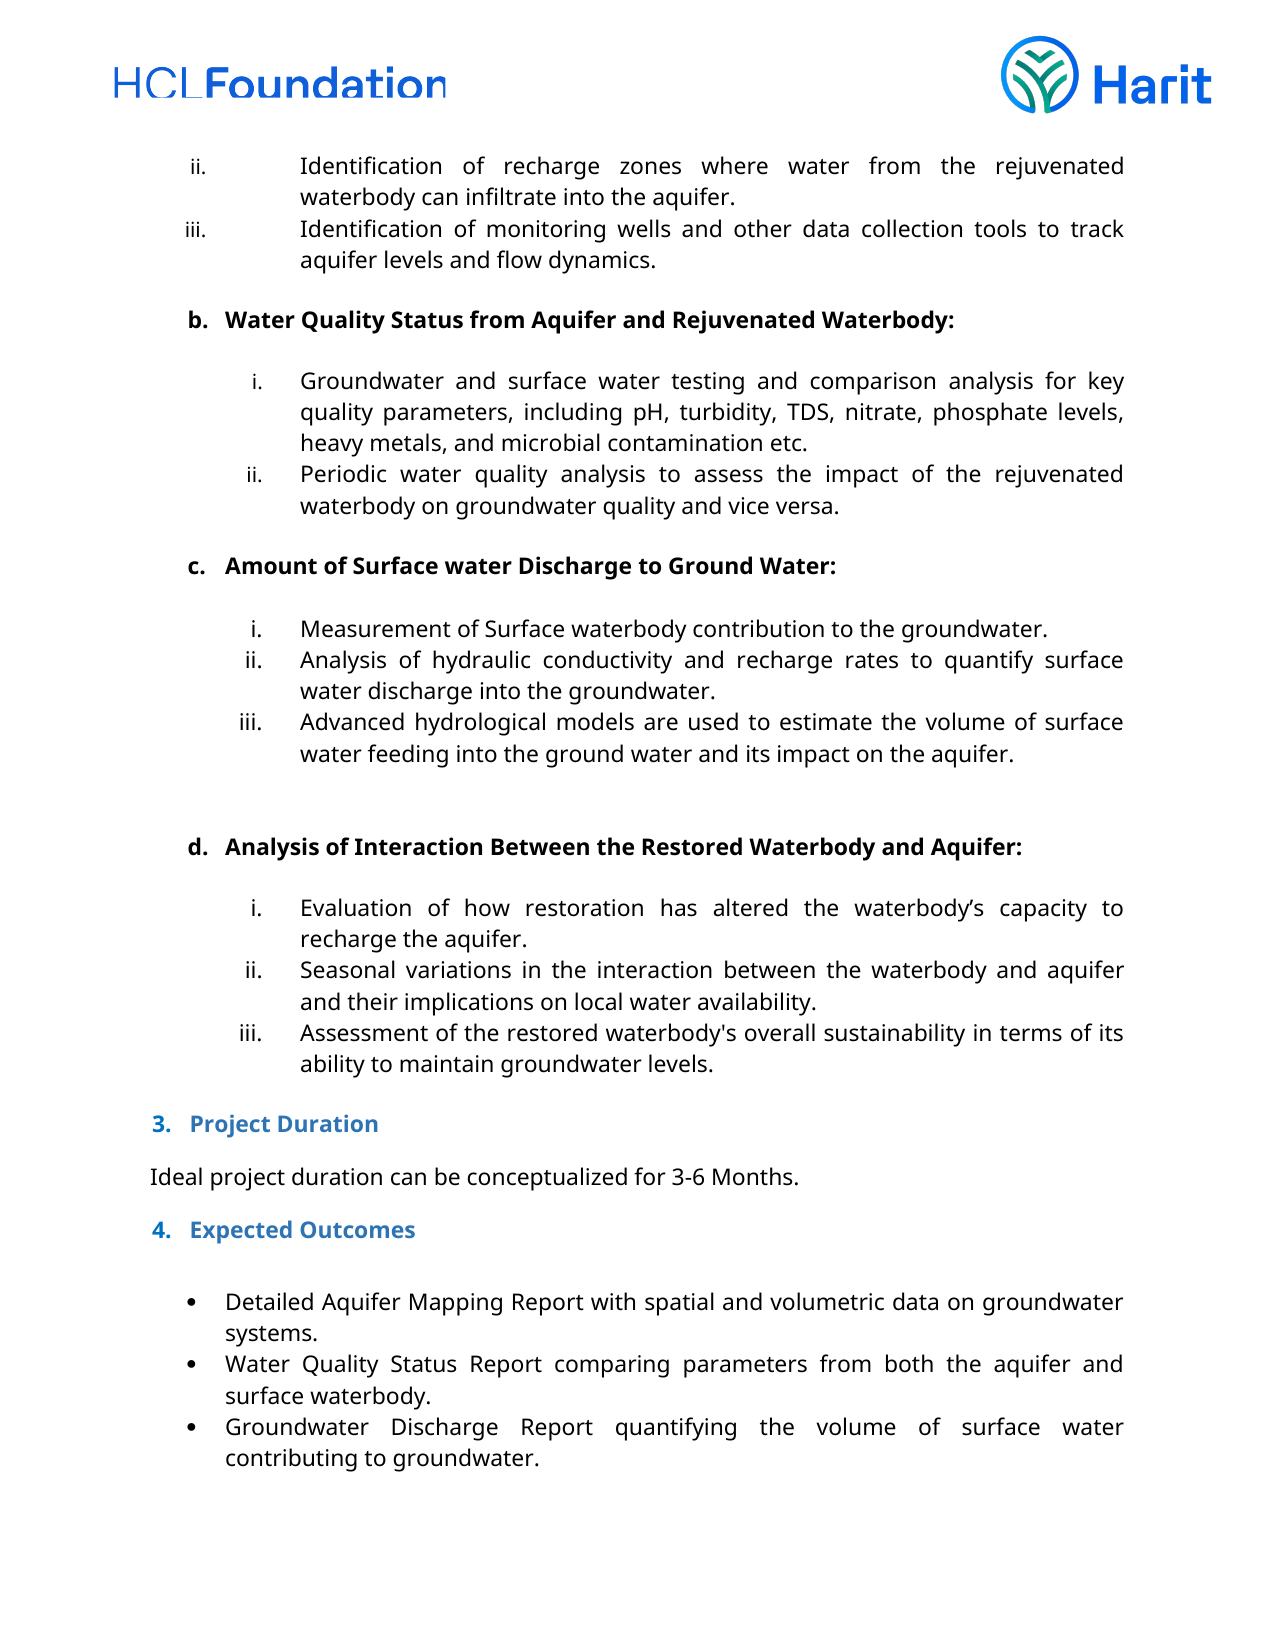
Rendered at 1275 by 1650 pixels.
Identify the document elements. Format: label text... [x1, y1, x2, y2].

picture [114, 66, 446, 98]
list Advanced hydrological models are used to estimate the volume of surface water feeding into the ground water and its impact on the aquifer. [262, 706, 1125, 769]
list Project Duration [152, 1108, 1125, 1139]
list Seasonal variations in the interaction between the waterbody and aquifer and their implications on local water availability. [262, 954, 1125, 1017]
list Amount of Surface water Discharge to Ground Water: [187, 550, 1125, 581]
list Evaluation of how restoration has altered the waterbody’s capacity to recharge the aquifer. [262, 892, 1125, 954]
list Measurement of Surface waterbody contribution to the groundwater. [262, 612, 1125, 644]
picture [862, 0, 1275, 186]
list Assessment of the restored waterbody's overall sustainability in terms of its ability to maintain groundwater levels. [262, 1017, 1125, 1079]
list Water Quality Status from Aquifer and Rejuvenated Waterbody: [187, 304, 1125, 335]
list Periodic water quality analysis to assess the impact of the rejuvenated waterbody on groundwater quality and vice versa. [262, 458, 1125, 521]
list Water Quality Status Report comparing parameters from both the aquifer and surface waterbody. [187, 1348, 1125, 1411]
list Analysis of hydraulic conductivity and recharge rates to quantify surface water discharge into the groundwater. [262, 644, 1125, 706]
list Analysis of Interaction Between the Restored Waterbody and Aquifer: [187, 831, 1125, 862]
list Identification of recharge zones where water from the rejuvenated waterbody can infiltrate into the aquifer. [206, 150, 1125, 212]
list Groundwater and surface water testing and comparison analysis for key quality parameters, including pH, turbidity, TDS, nitrate, phosphate levels, heavy metals, and microbial contamination etc. [262, 364, 1125, 458]
list Groundwater Discharge Report quantifying the volume of surface water contributing to groundwater. [187, 1411, 1125, 1473]
list Identification of monitoring wells and other data collection tools to track aquifer levels and flow dynamics. [206, 212, 1125, 275]
text Ideal project duration can be conceptualized for 3-6 Months. [150, 1161, 1125, 1192]
list Expected Outcomes [152, 1214, 1125, 1245]
list Detailed Aquifer Mapping Report with spatial and volumetric data on groundwater systems. [187, 1286, 1125, 1348]
